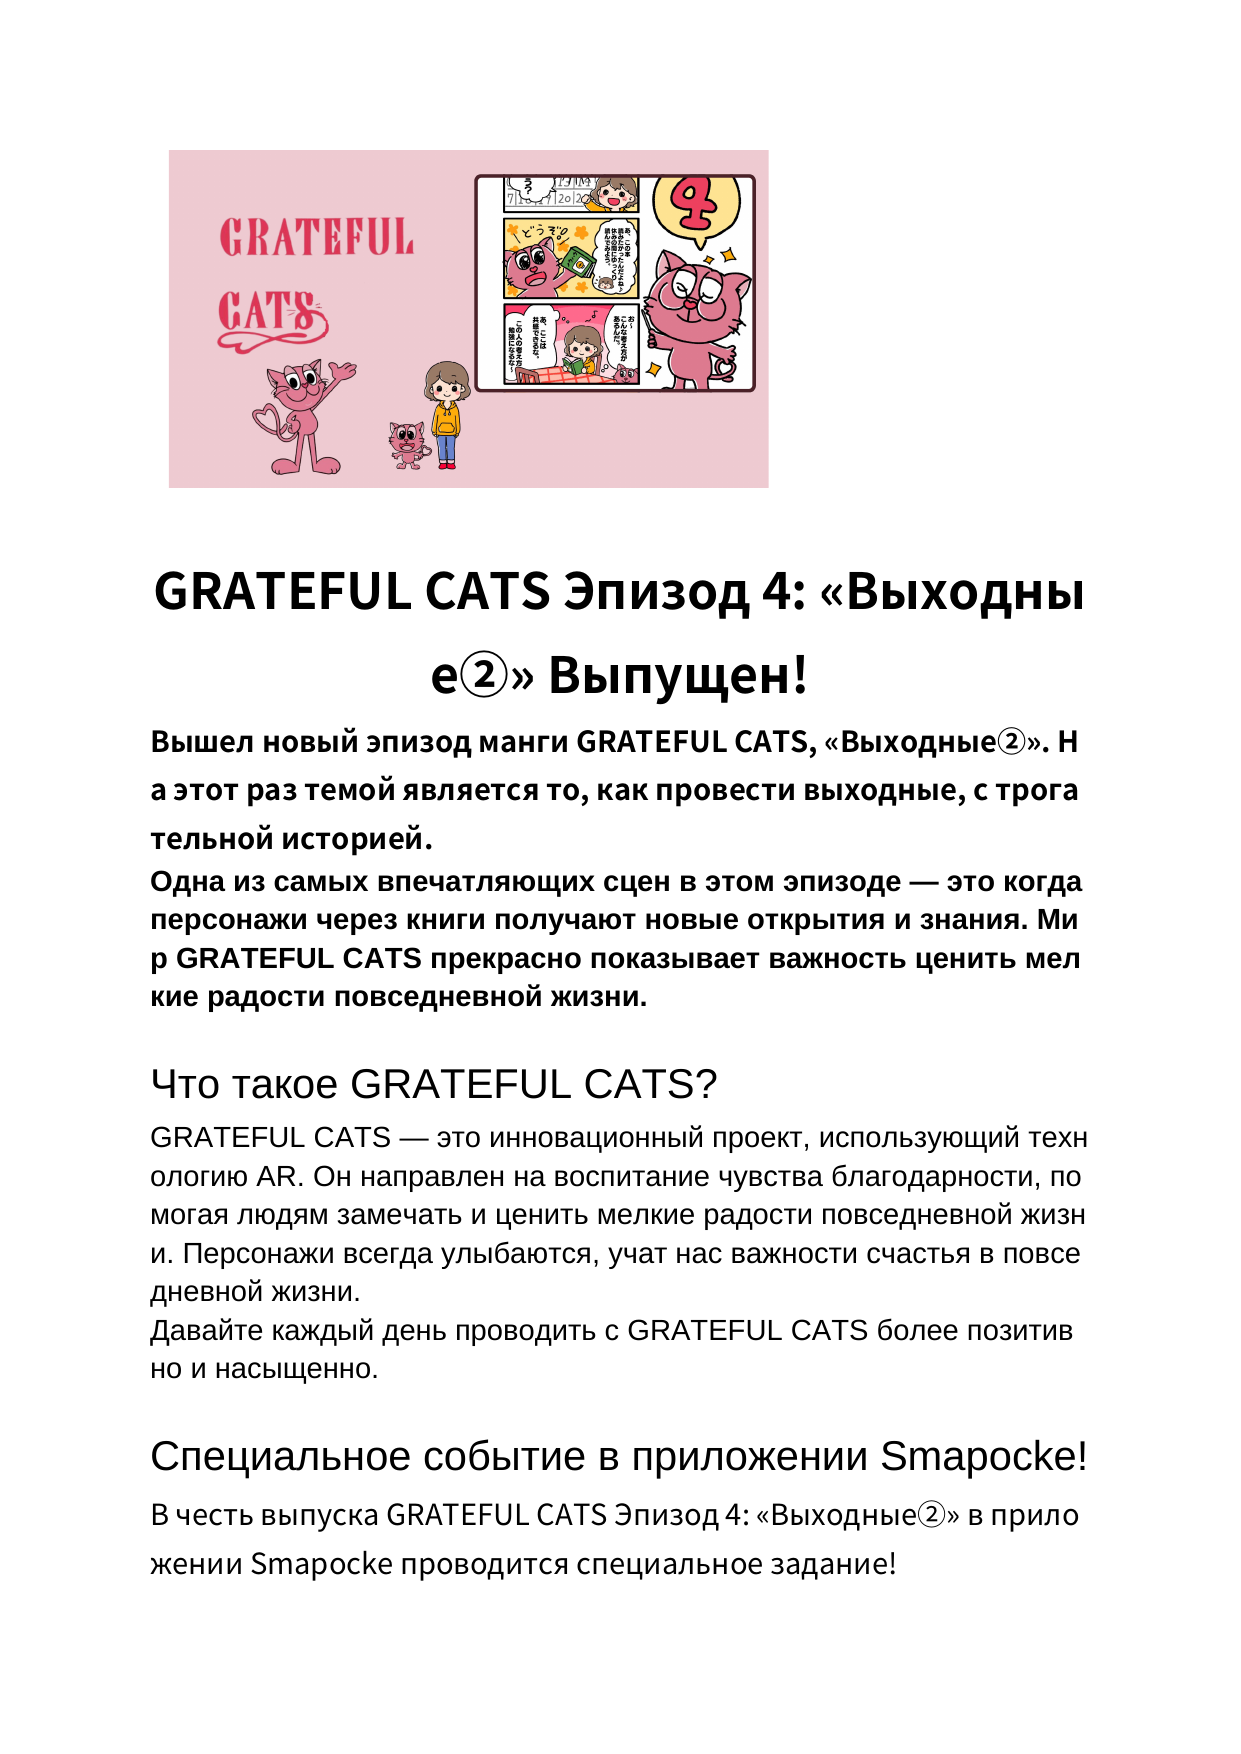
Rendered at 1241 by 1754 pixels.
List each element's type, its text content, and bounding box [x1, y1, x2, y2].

picture [168, 150, 769, 488]
text Одна из самых впечатляющих сцен в этом эпизоде — это когда персонажи через книги получают новые открытия и знания. Мир GRATEFUL CATS прекрасно показывает важность ценить мелкие радости повседневной жизни. [150, 864, 1090, 1013]
text Вышел новый эпизод манги GRATEFUL CATS, «Выходные②». На этот раз темой является то, как провести выходные, с трогательной историей. [150, 718, 1090, 858]
subtitle Что такое GRATEFUL CATS? [150, 1060, 1090, 1108]
text В честь выпуска GRATEFUL CATS Эпизод 4: «Выходные②» в приложении Smapocke проводится специальное задание! [150, 1492, 1090, 1583]
subtitle Специальное событие в приложении Smapocke! [150, 1432, 1090, 1479]
text Давайте каждый день проводить с GRATEFUL CATS более позитивно и насыщенно. [150, 1313, 1090, 1385]
text GRATEFUL CATS — это инновационный проект, использующий технологию AR. Он направлен на воспитание чувства благодарности, помогая людям замечать и ценить мелкие радости повседневной жизни. Персонажи всегда улыбаются, учат нас важности счастья в повседневной жизни. [150, 1120, 1090, 1308]
text GRATEFUL CATS Эпизод 4: «Выходные②» Выпущен! [150, 552, 1090, 707]
